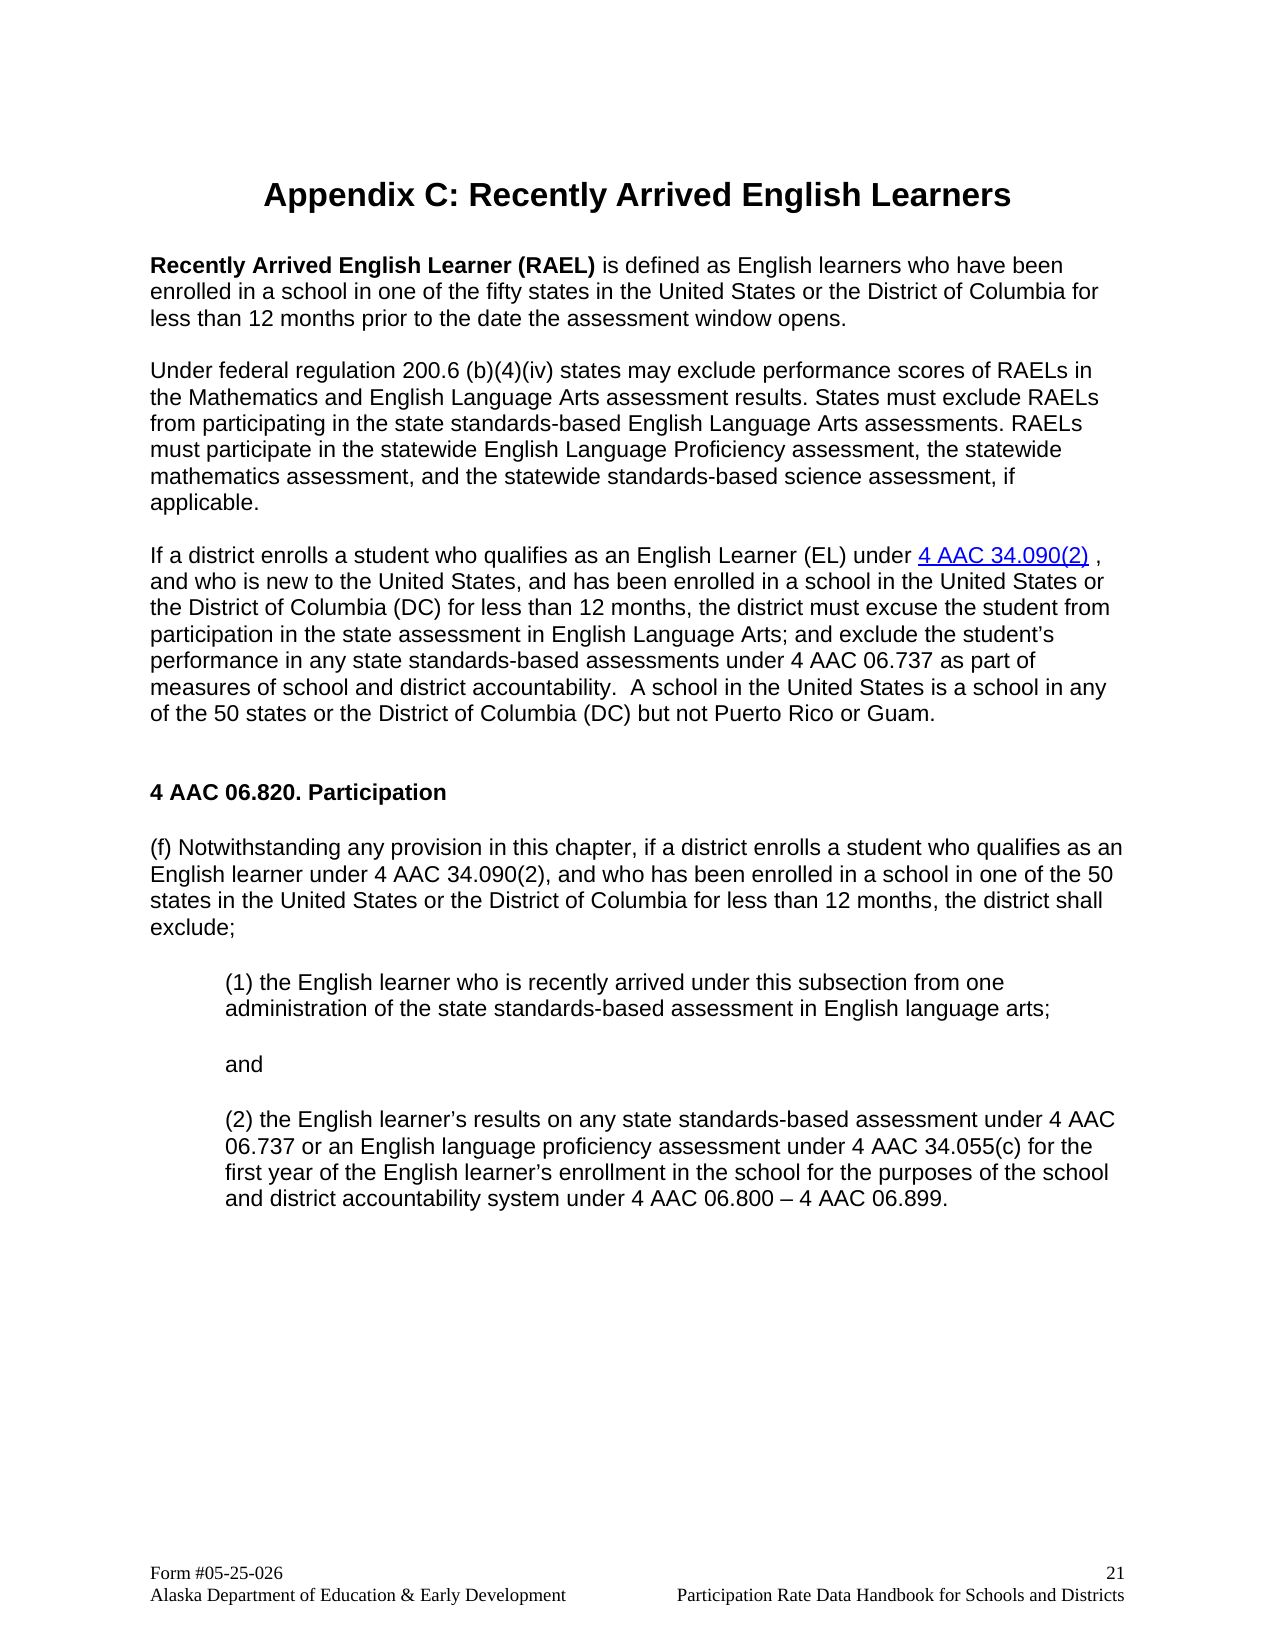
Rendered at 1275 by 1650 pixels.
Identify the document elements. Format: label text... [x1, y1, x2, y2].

text 4 AAC 06.820. Participation [150, 779, 1125, 805]
text Under federal regulation 200.6 (b)(4)(iv) states may exclude performance scores of RAELs in the Mathematics and English Language Arts assessment results. States must exclude RAELs from participating in the state standards-based English Language Arts assessments. RAELs must participate in the statewide English Language Proficiency assessment, the statewide mathematics assessment, and the statewide standards-based science assessment, if applicable. [150, 357, 1125, 515]
text and [225, 1051, 1125, 1077]
text Recently Arrived English Learner (RAEL) is defined as English learners who have been enrolled in a school in one of the fifty states in the United States or the District of Columbia for less than 12 months prior to the date the assessment window opens. [150, 252, 1125, 331]
text (2) the English learner’s results on any state standards-based assessment under 4 AAC 06.737 or an English language proficiency assessment under 4 AAC 34.055(c) for the first year of the English learner’s enrollment in the school for the purposes of the school and district accountability system under 4 AAC 06.800 – 4 AAC 06.899. [225, 1106, 1125, 1212]
text If a district enrolls a student who qualifies as an English Learner (EL) under 4 AAC 34.090(2) , and who is new to the United States, and has been enrolled in a school in the United States or the District of Columbia (DC) for less than 12 months, the district must excuse the student from participation in the state assessment in English Language Arts; and exclude the student’s performance in any state standards-based assessments under 4 AAC 06.737 as part of measures of school and district accountability. A school in the United States is a school in any of the 50 states or the District of Columbia (DC) but not Puerto Rico or Guam. [150, 542, 1125, 726]
subtitle Appendix C: Recently Arrived English Learners [150, 175, 1125, 213]
text (f) Notwithstanding any provision in this chapter, if a district enrolls a student who qualifies as an English learner under 4 AAC 34.090(2), and who has been enrolled in a school in one of the 50 states in the United States or the District of Columbia for less than 12 months, the district shall exclude; [150, 834, 1125, 940]
text (1) the English learner who is recently arrived under this subsection from one administration of the state standards-based assessment in English language arts; [225, 969, 1125, 1022]
